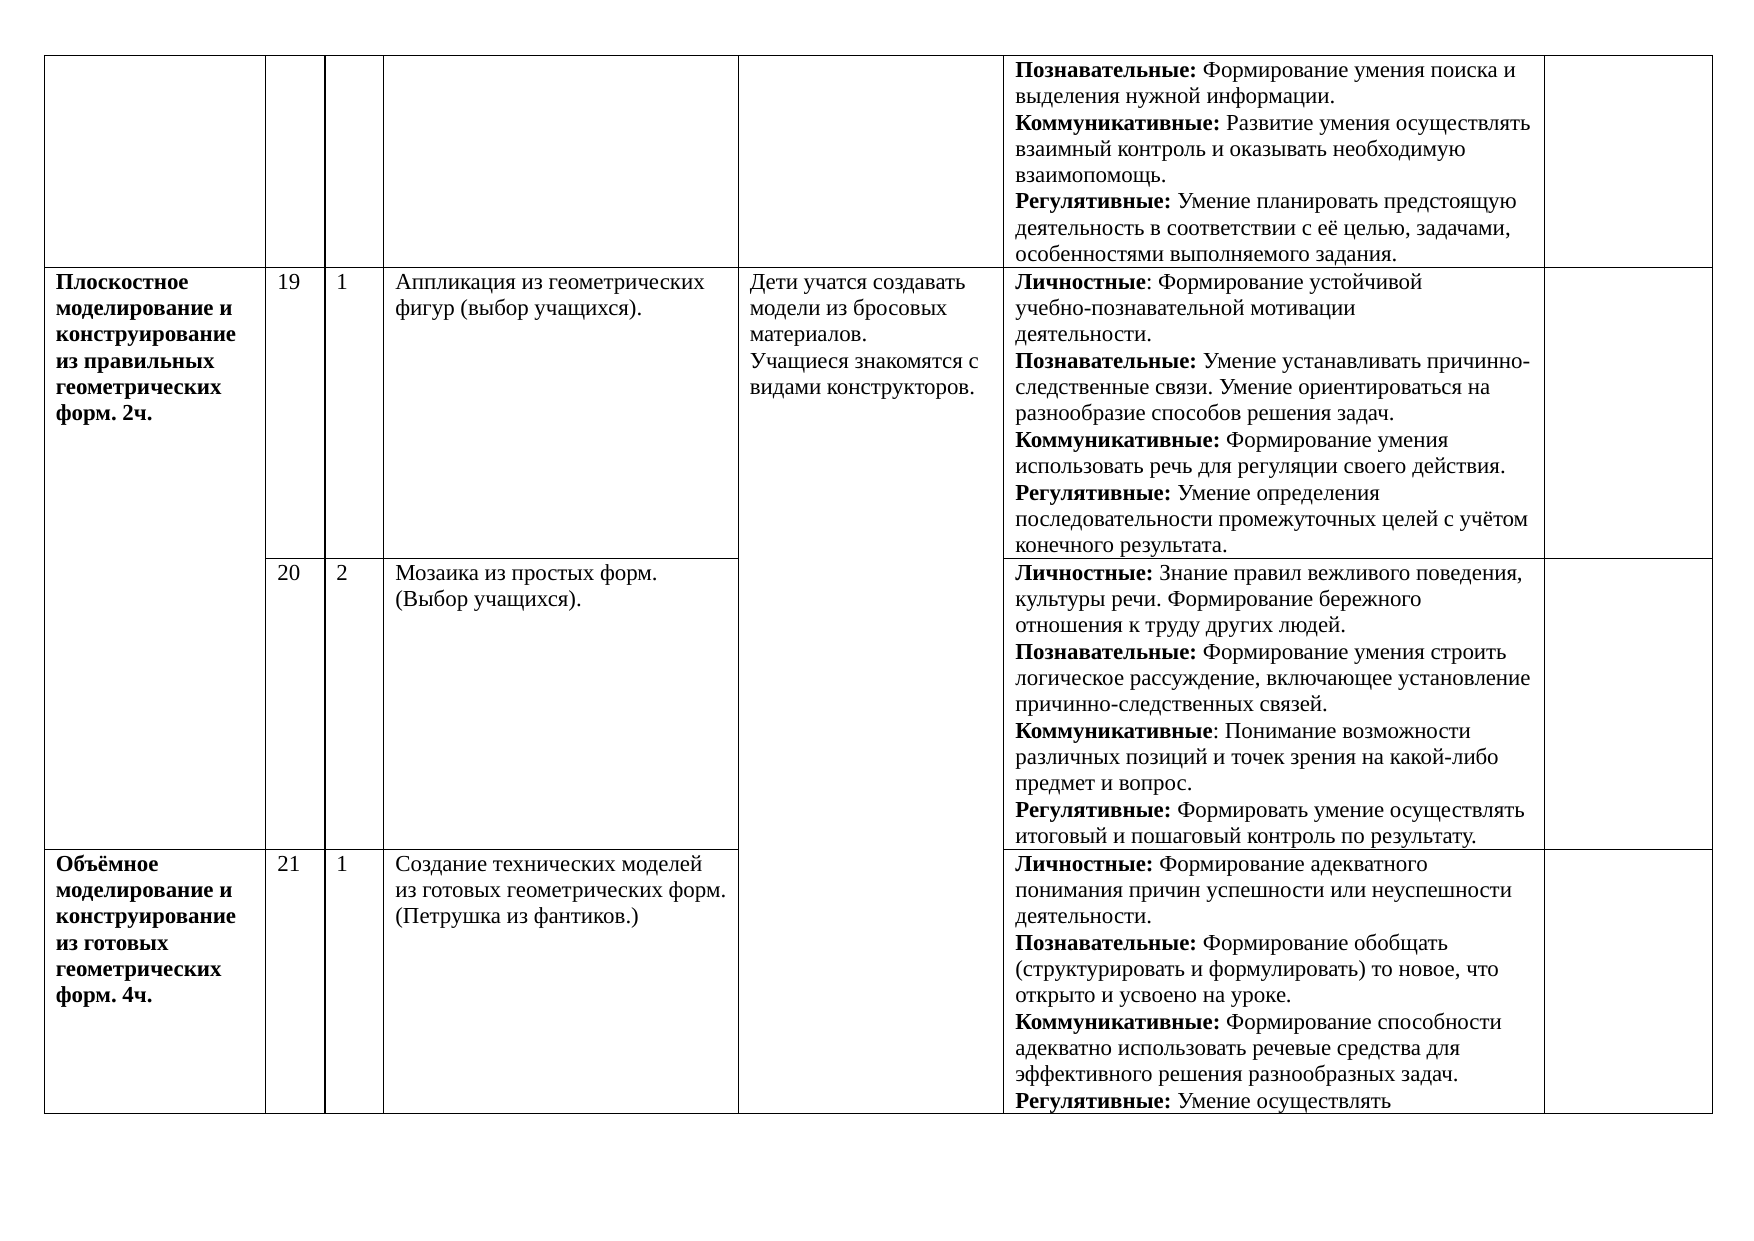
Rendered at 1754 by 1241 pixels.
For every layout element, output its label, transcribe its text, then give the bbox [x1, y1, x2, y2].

table_cell Личностные: Знание правил вежливого поведения, культуры речи. Формирование бережного отношения к труду других людей. Познавательные: Формирование умения строить логическое рассуждение, включающее установление причинно-следственных связей. Коммуникативные: Понимание возможности различных позиций и точек зрения на какой-либо предмет и вопрос. Регулятивные: Формировать умение осуществлять итоговый и пошаговый контроль по результату. [1004, 559, 1544, 848]
table_cell [1545, 850, 1712, 1113]
table_cell 2 [326, 559, 383, 848]
table_cell [1545, 56, 1712, 267]
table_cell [45, 850, 265, 1113]
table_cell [1004, 850, 1544, 1113]
table_cell 20 [266, 559, 324, 848]
table_cell 1 [326, 268, 383, 558]
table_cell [384, 56, 738, 267]
table_cell Дети учатся создавать модели из бросовых материалов. Учащиеся знакомятся с видами конструкторов. [739, 268, 1003, 1113]
table_cell Личностные: Формирование устойчивой учебно-познавательной мотивации деятельности. Познавательные: Умение устанавливать причинно-следственные связи. Умение ориентироваться на разнообразие способов решения задач. Коммуникативные: Формирование умения использовать речь для регуляции своего действия. Регулятивные: Умение определения последовательности промежуточных целей с учётом конечного результата. [1004, 268, 1544, 558]
table_cell Плоскостное моделирование и конструирование из правильных геометрических форм. 2ч. [45, 268, 265, 848]
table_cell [739, 56, 1003, 267]
table_cell [1545, 559, 1712, 848]
table_cell 21 [266, 850, 324, 1113]
table_cell [326, 56, 383, 267]
table_cell 18 [266, 56, 324, 267]
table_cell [384, 850, 738, 1113]
table_cell Аппликация из геометрических фигур (выбор учащихся). [384, 268, 738, 558]
table_cell 19 [266, 268, 324, 558]
table_cell 1 [326, 850, 383, 1113]
table_cell [1545, 268, 1712, 558]
table_cell Мозаика из простых форм. (Выбор учащихся). [384, 559, 738, 848]
